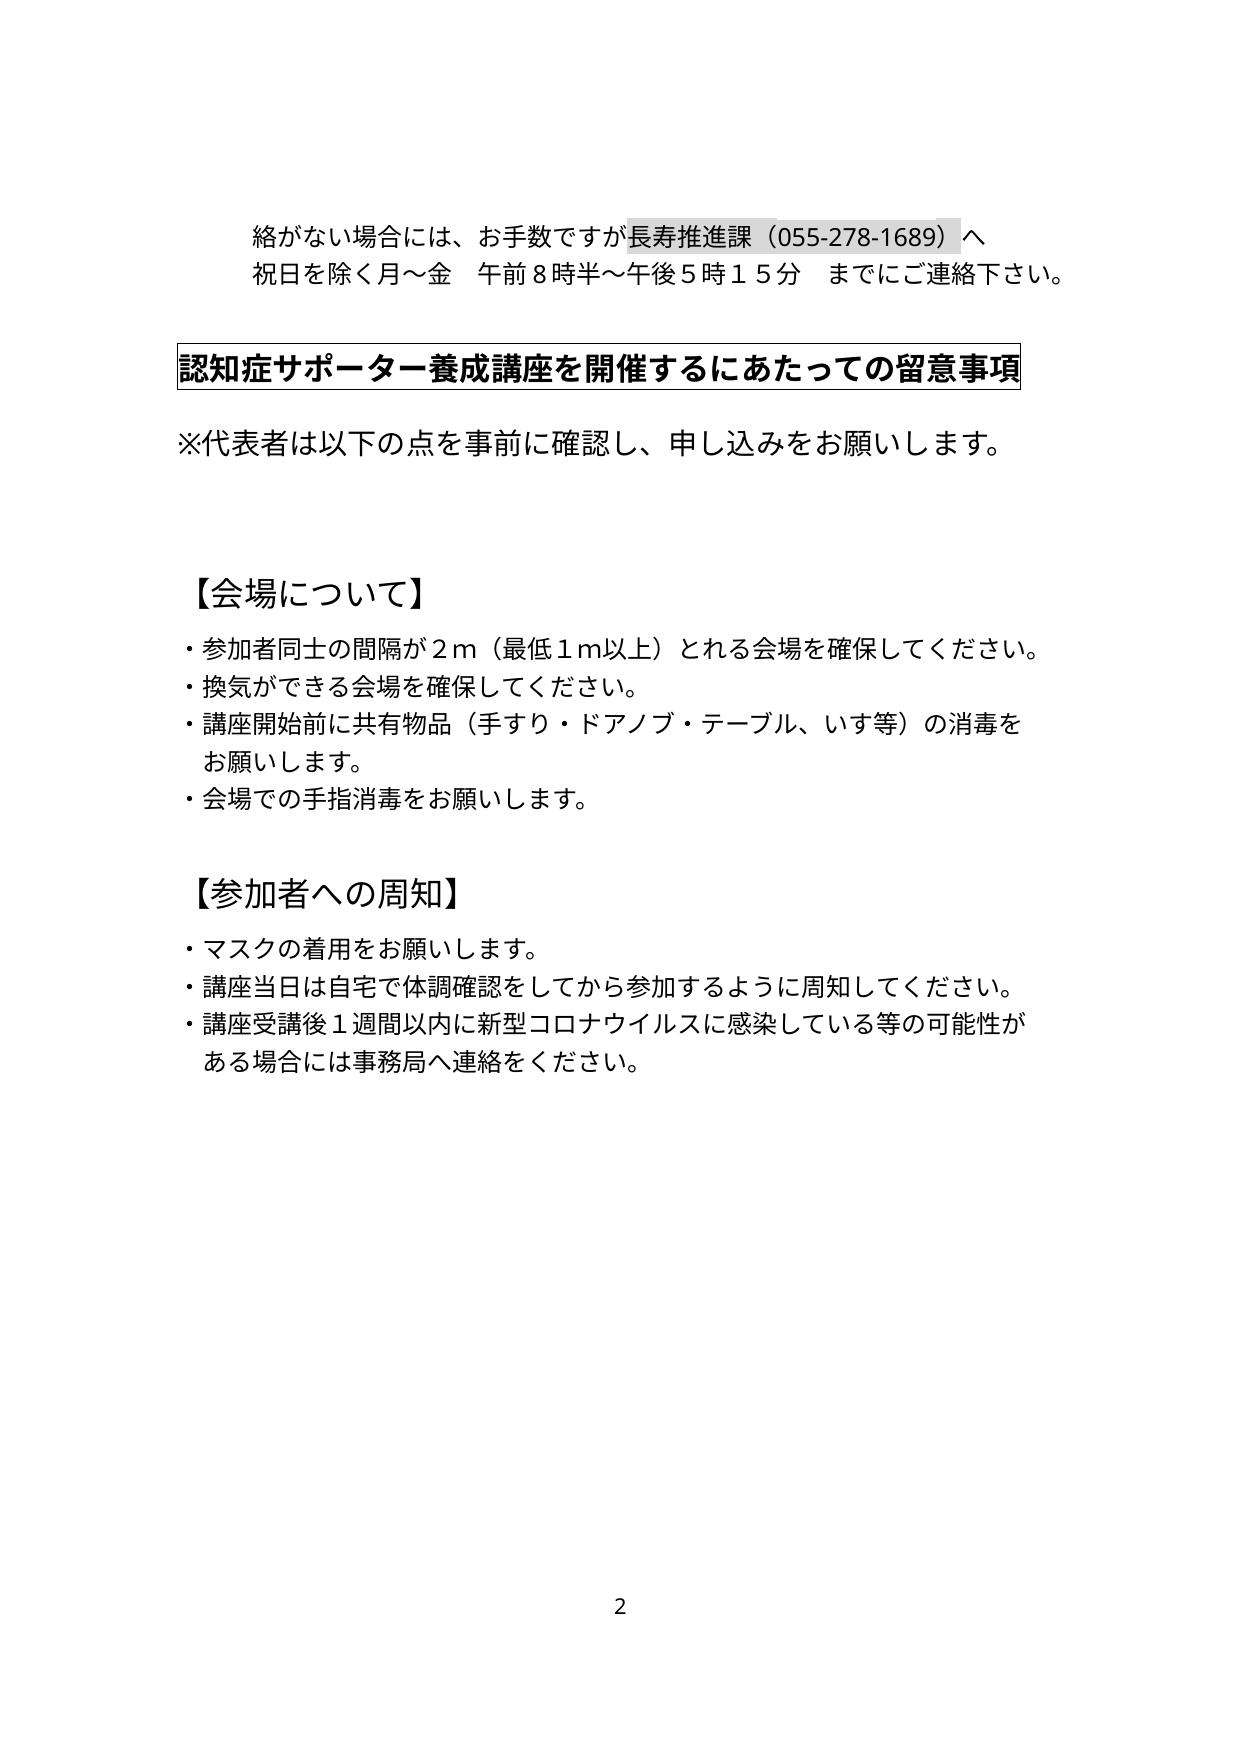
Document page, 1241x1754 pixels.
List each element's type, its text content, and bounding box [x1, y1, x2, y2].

text ・講座受講後１週間以内に新型コロナウイルスに感染している等の可能性が [177, 1004, 1063, 1042]
text ・講座開始前に共有物品（手すり・ドアノブ・テーブル、いす等）の消毒を [177, 704, 1063, 742]
text ・講座当日は自宅で体調確認をしてから参加するように周知してください。 [177, 967, 1063, 1004]
list 祝日を除く月～金 午前8時半～午後５時１５分 までにご連絡下さい。 [252, 254, 1063, 292]
text お願いします。 [177, 742, 1063, 779]
text ある場合には事務局へ連絡をください。 [177, 1042, 1063, 1079]
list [177, 217, 1063, 254]
text 【参加者への周知】 [177, 854, 1063, 929]
text ・マスクの着用をお願いします。 [177, 929, 1063, 967]
text 【会場について】 [177, 554, 1063, 629]
text ・参加者同士の間隔が２ｍ（最低１ｍ以上）とれる会場を確保してください。 [177, 629, 1063, 667]
text 認知症サポーター養成講座を開催するにあたっての留意事項 [177, 329, 1063, 404]
text ※代表者は以下の点を事前に確認し、申し込みをお願いします。 [177, 404, 1063, 479]
text ・換気ができる会場を確保してください。 [177, 667, 1063, 704]
text ・会場での手指消毒をお願いします。 [177, 779, 1063, 817]
